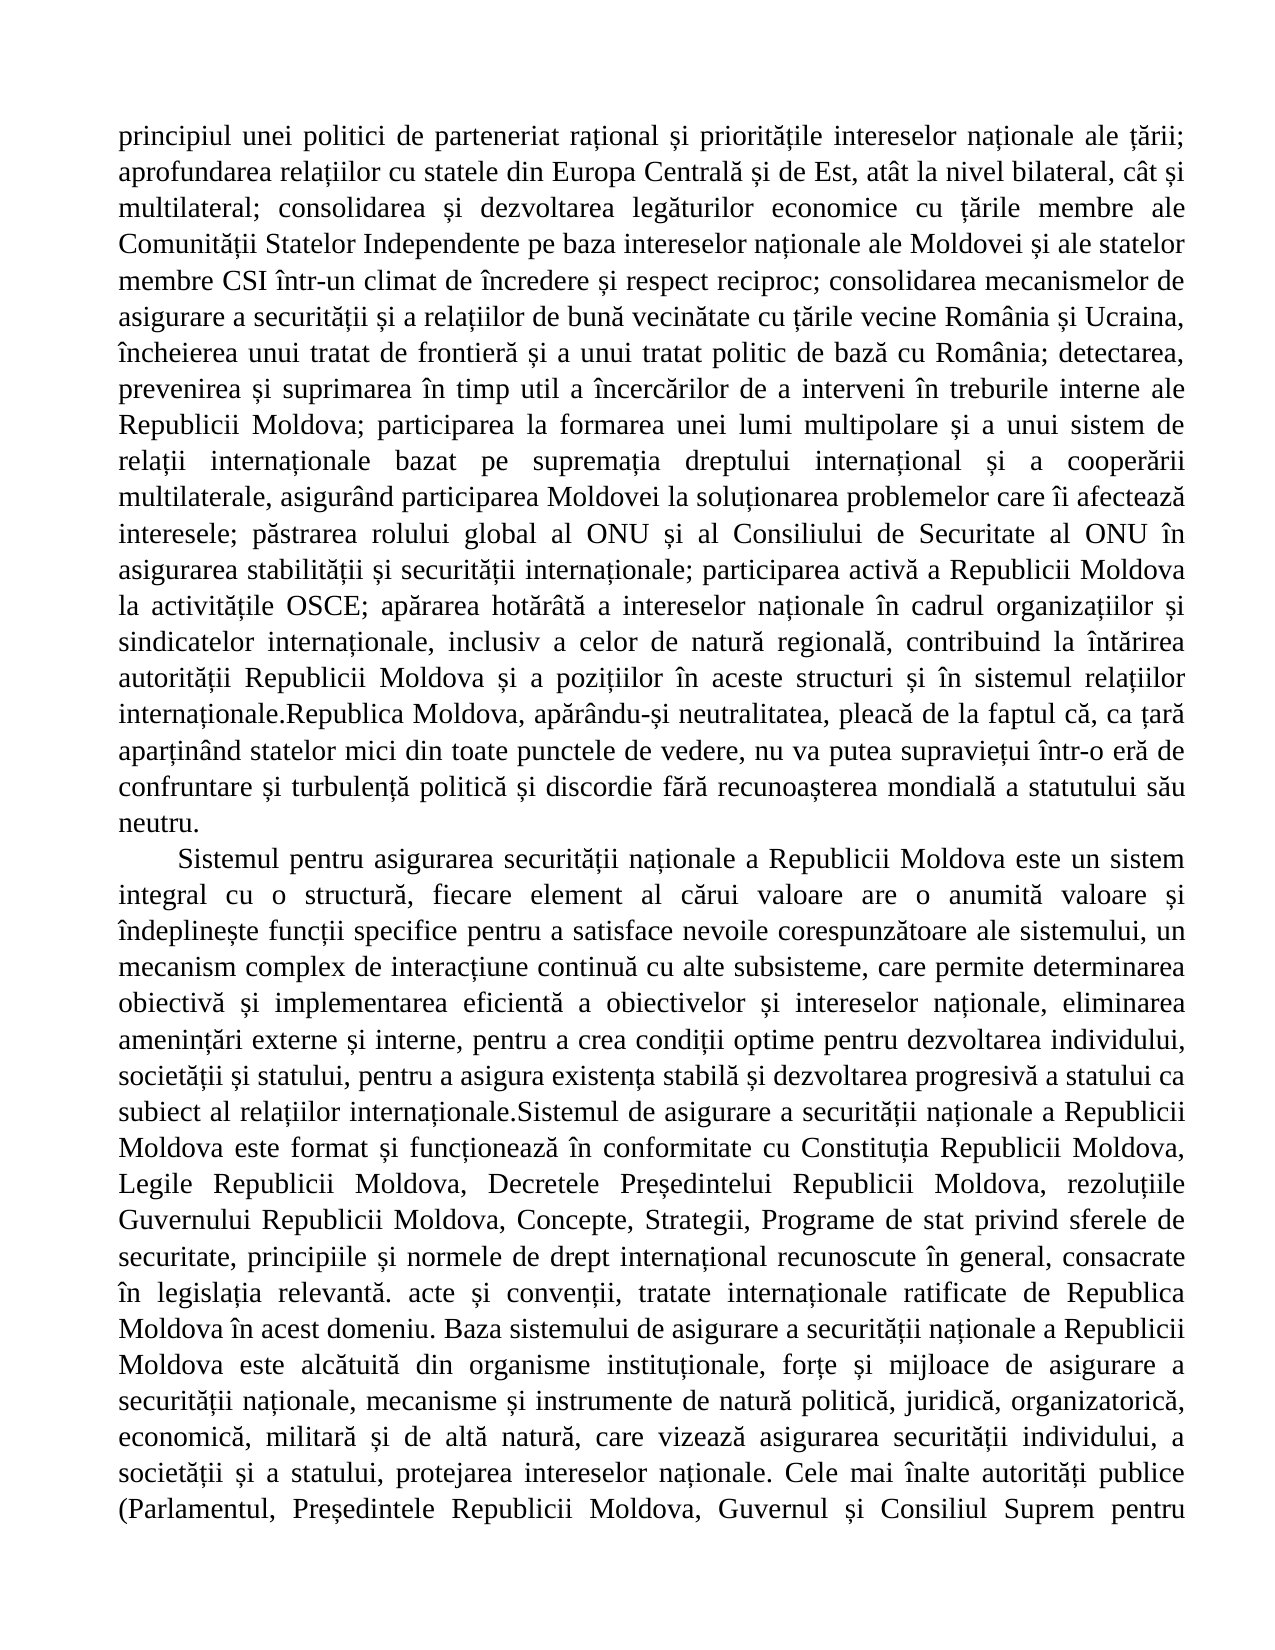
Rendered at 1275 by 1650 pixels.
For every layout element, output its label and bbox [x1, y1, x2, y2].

text [118, 118, 1186, 838]
text [118, 841, 1186, 1525]
